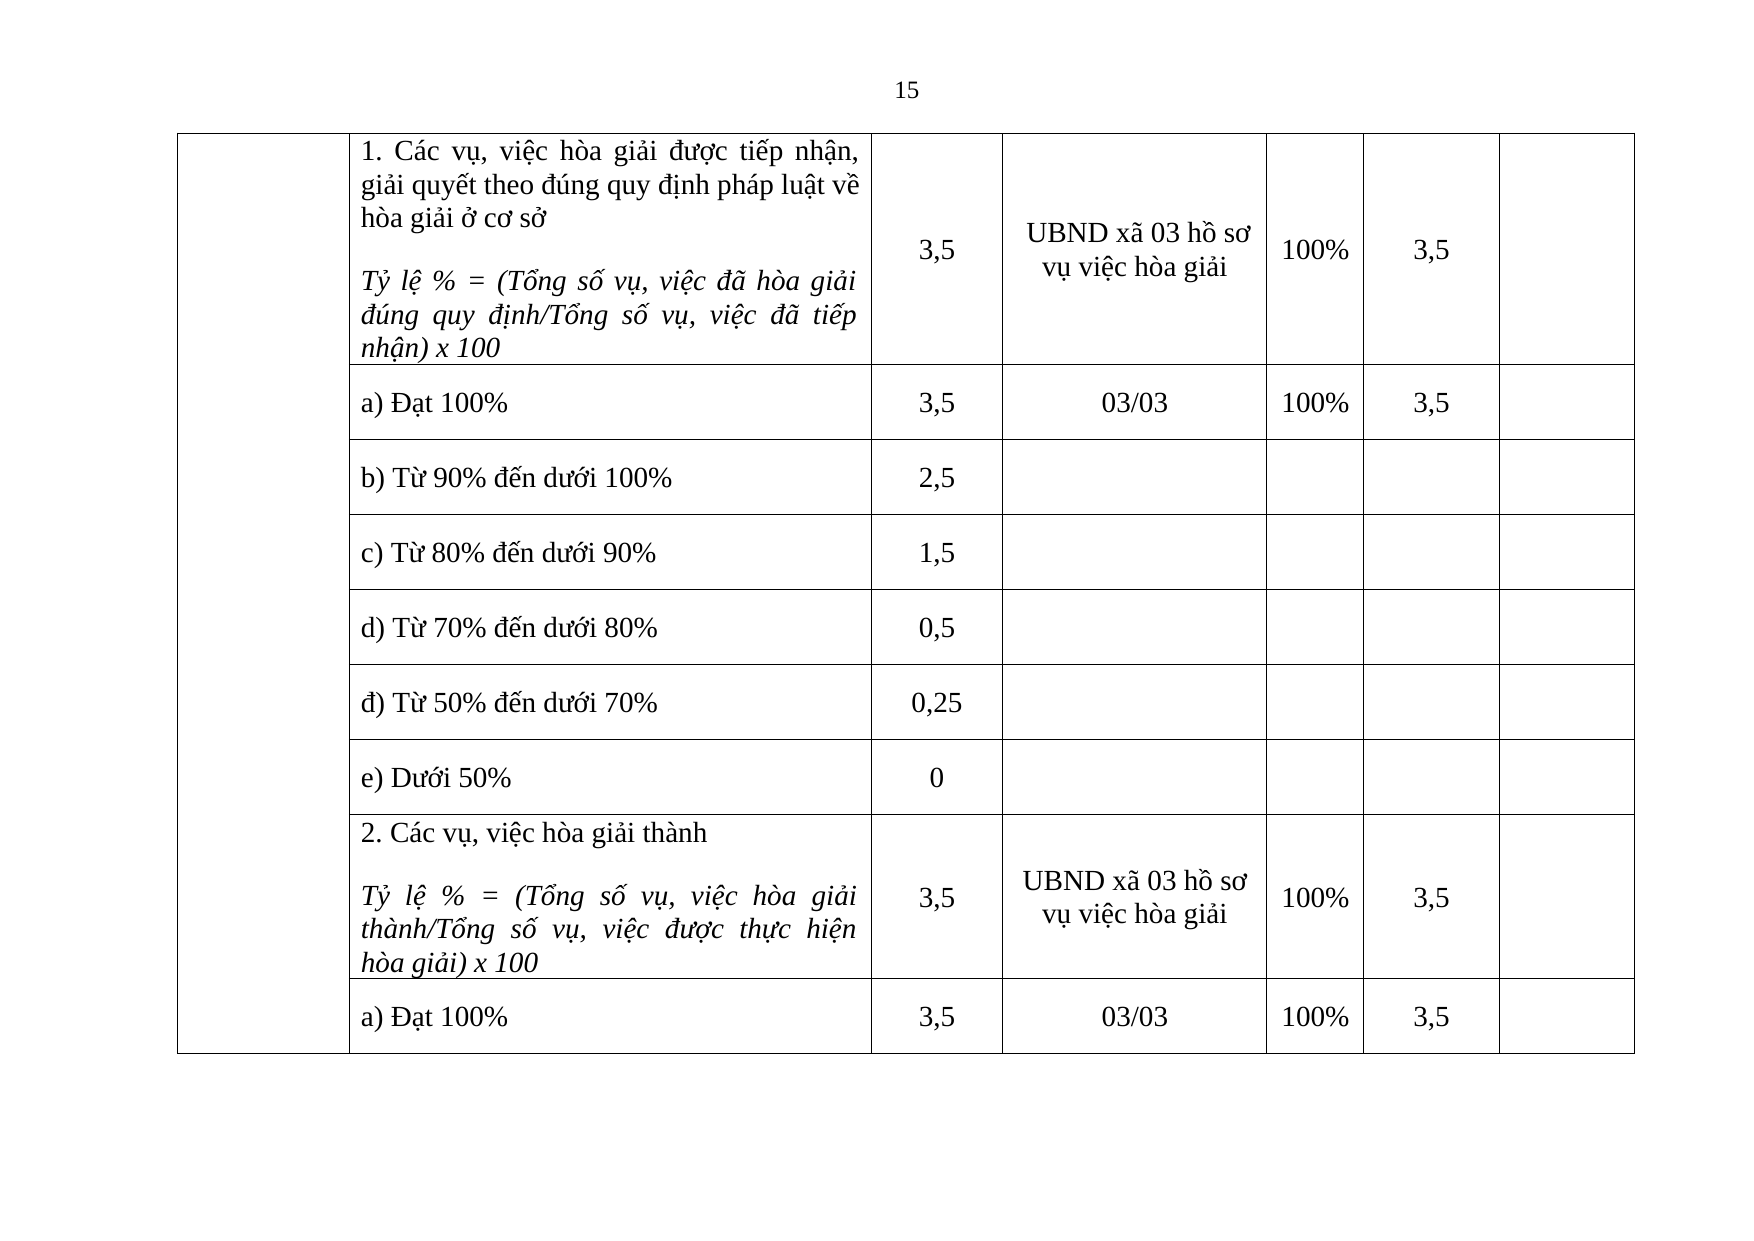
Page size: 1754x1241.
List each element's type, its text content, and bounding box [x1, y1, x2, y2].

table_cell [1364, 665, 1499, 739]
table_cell 0 [872, 740, 1002, 814]
table_cell [1500, 440, 1634, 514]
table_cell [1364, 740, 1499, 814]
table_cell 100% [1267, 365, 1363, 439]
table_cell 2. Các vụ, việc hòa giải thành Tỷ lệ % = (Tổng số vụ, việc hòa giải thành/Tổng số vụ, việc được thực hiện hòa giải) x 100 [350, 815, 871, 978]
table_cell [1267, 590, 1363, 664]
table_cell 100% [1267, 134, 1363, 364]
table_cell 03/03 [1003, 979, 1266, 1053]
table_cell [1267, 515, 1363, 589]
table_cell d) Từ 70% đến dưới 80% [350, 590, 871, 664]
table_cell [1364, 440, 1499, 514]
table_cell [1500, 665, 1634, 739]
table_cell a) Đạt 100% [350, 979, 871, 1053]
table_cell 1. Các vụ, việc hòa giải được tiếp nhận, giải quyết theo đúng quy định pháp luật về hòa giải ở cơ sở Tỷ lệ % = (Tổng số vụ, việc đã hòa giải đúng quy định/Tổng số vụ, việc đã tiếp nhận) x 100 [350, 134, 871, 364]
table_cell [1267, 665, 1363, 739]
table_cell [1500, 365, 1634, 439]
table_cell 100% [1267, 979, 1363, 1053]
table_cell UBND xã 03 hồ sơ vụ việc hòa giải [1003, 134, 1266, 364]
table_cell 0,5 [872, 590, 1002, 664]
table_cell [1500, 815, 1634, 978]
table_cell [1500, 134, 1634, 364]
table_cell [1267, 740, 1363, 814]
table_cell [1003, 590, 1266, 664]
table_cell 03/03 [1003, 365, 1266, 439]
table_cell [1003, 665, 1266, 739]
table_cell 3,5 [1364, 815, 1499, 978]
table_cell [1003, 740, 1266, 814]
table_cell [1500, 590, 1634, 664]
table_cell [1003, 440, 1266, 514]
table_cell 3,5 [872, 365, 1002, 439]
table_cell b) Từ 90% đến dưới 100% [350, 440, 871, 514]
table_cell 3,5 [872, 134, 1002, 364]
table_cell 100% [1267, 815, 1363, 978]
table_cell e) Dưới 50% [350, 740, 871, 814]
table_cell a) Đạt 100% [350, 365, 871, 439]
table_cell UBND xã 03 hồ sơ vụ việc hòa giải [1003, 815, 1266, 978]
table_cell 1,5 [872, 515, 1002, 589]
table_cell 3,5 [872, 815, 1002, 978]
table_cell [1267, 440, 1363, 514]
table_cell [1500, 515, 1634, 589]
table_cell 3,5 [872, 979, 1002, 1053]
table_cell [178, 134, 349, 1053]
table_cell 0,25 [872, 665, 1002, 739]
table_cell 3,5 [1364, 365, 1499, 439]
table_cell [1364, 515, 1499, 589]
table_cell [1500, 979, 1634, 1053]
table_cell 2,5 [872, 440, 1002, 514]
table_cell [1500, 740, 1634, 814]
table_cell 3,5 [1364, 134, 1499, 364]
table_cell [1003, 515, 1266, 589]
table_cell đ) Từ 50% đến dưới 70% [350, 665, 871, 739]
table_cell [1364, 590, 1499, 664]
table_cell c) Từ 80% đến dưới 90% [350, 515, 871, 589]
table_cell 3,5 [1364, 979, 1499, 1053]
